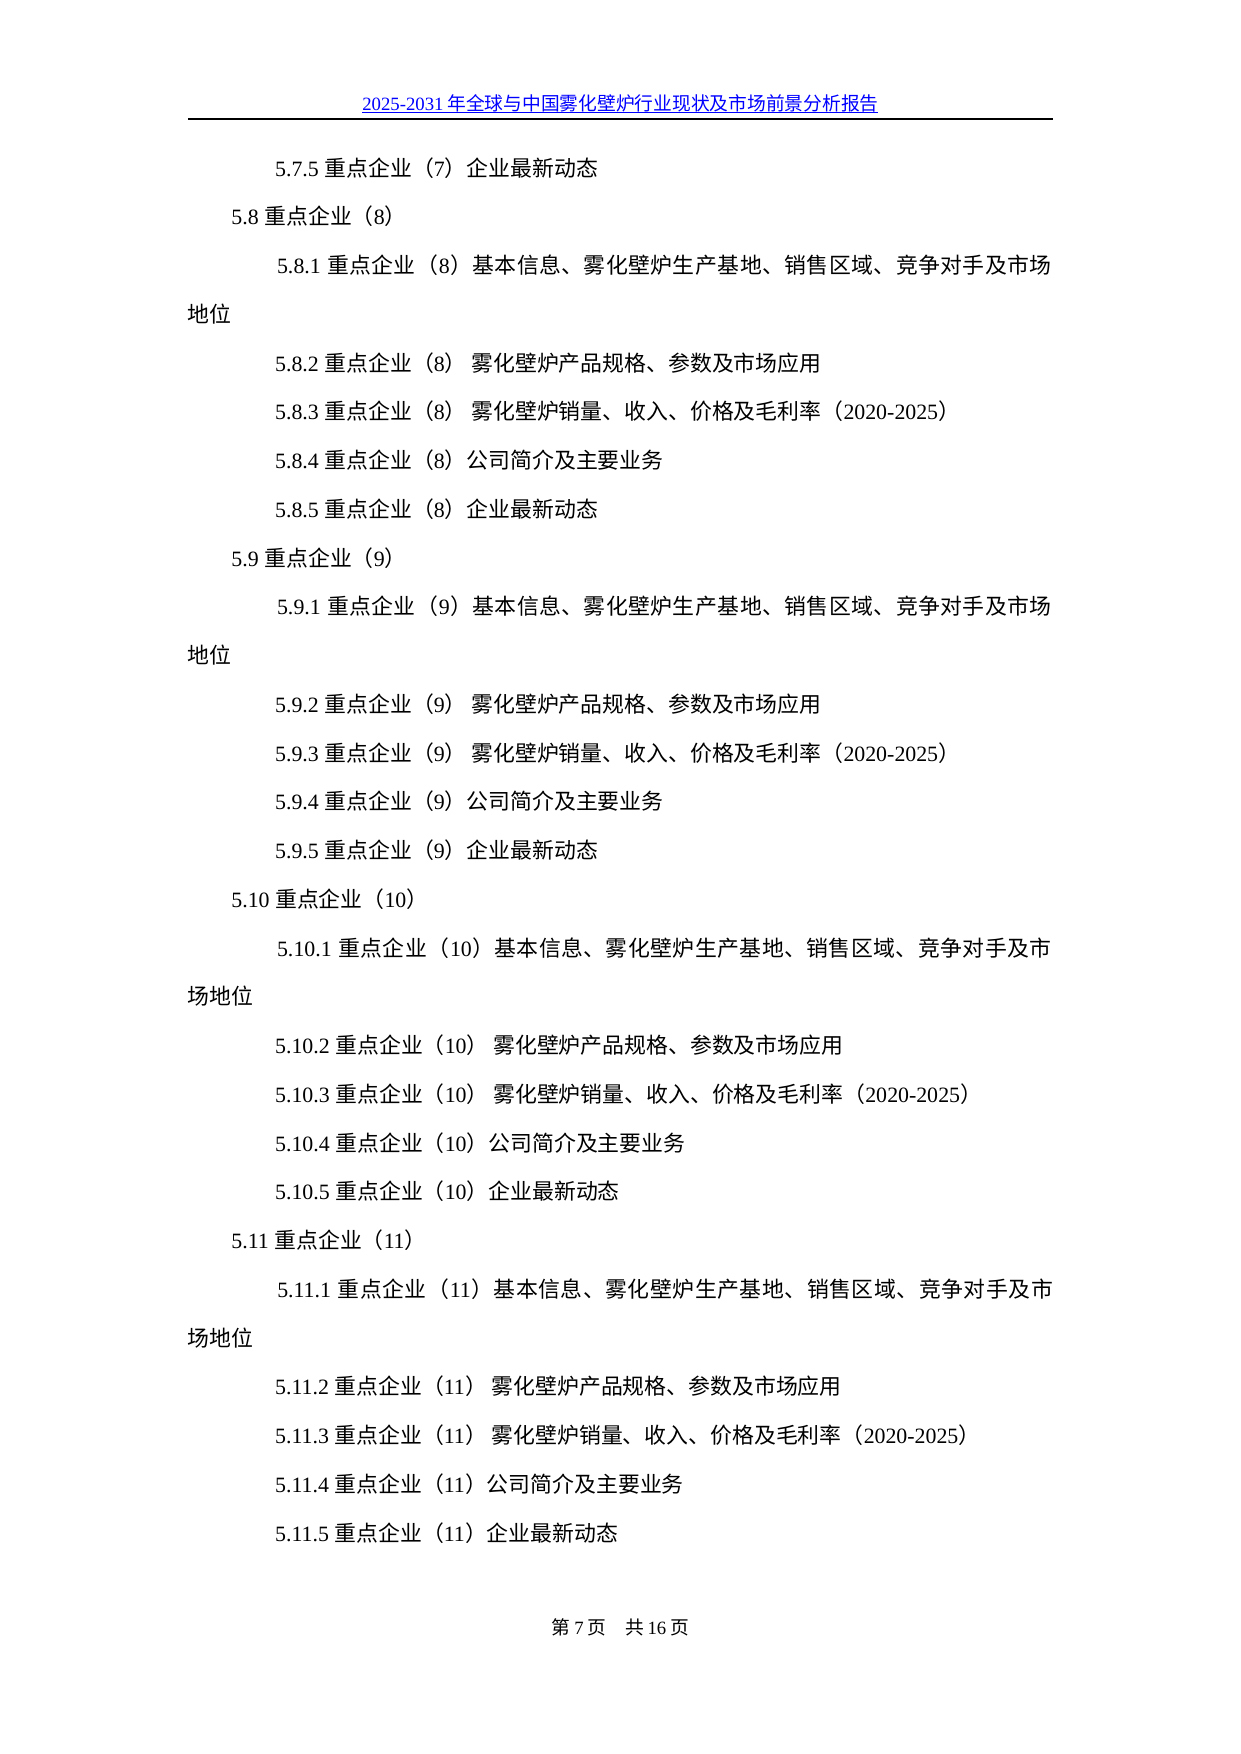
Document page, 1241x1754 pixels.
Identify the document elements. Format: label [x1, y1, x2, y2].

text [187, 150, 1053, 1548]
